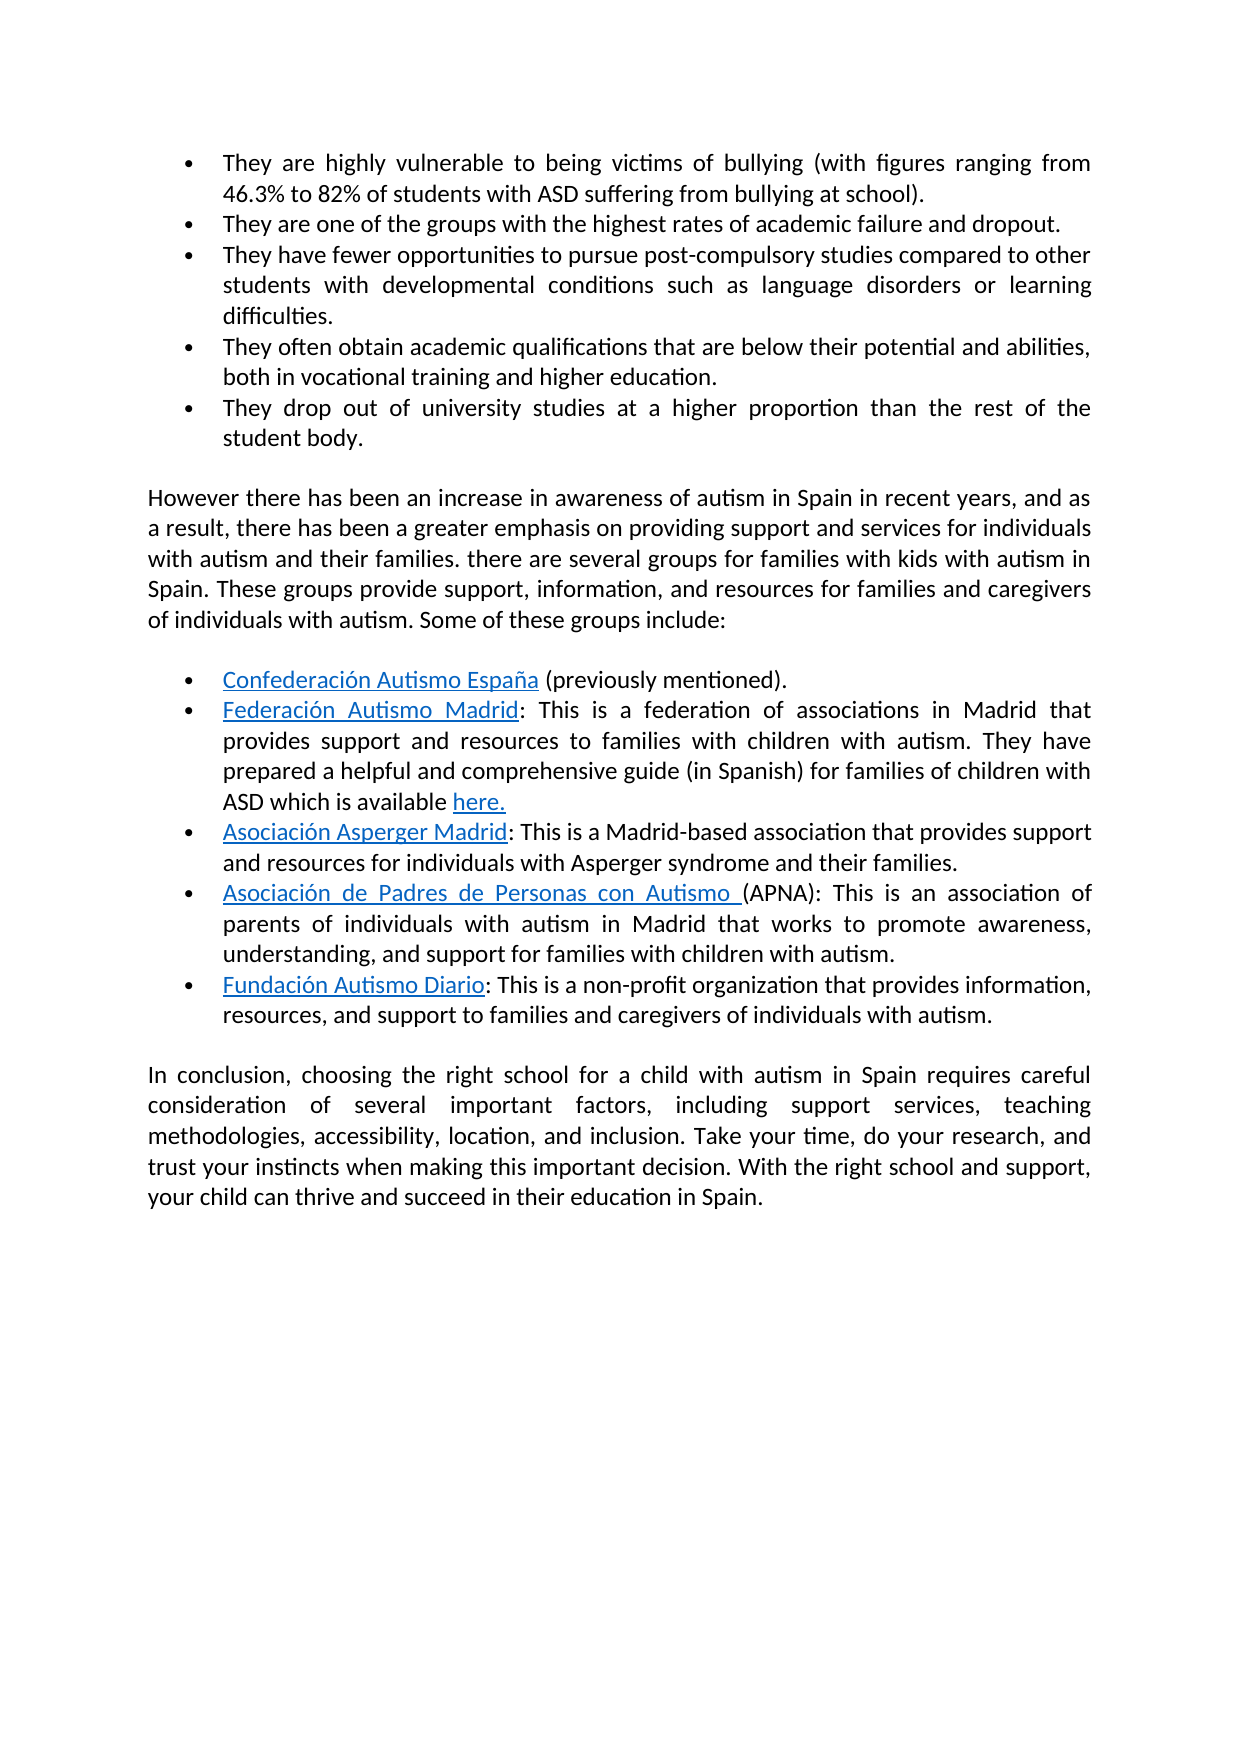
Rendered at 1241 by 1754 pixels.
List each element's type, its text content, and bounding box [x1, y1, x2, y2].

list Asociación de Padres de Personas con Autismo (APNA): This is an association of parents of individuals with autism in Madrid that works to promote awareness, understanding, and support for families with children with autism. [185, 877, 1093, 969]
list Asociación Asperger Madrid: This is a Madrid-based association that provides support and resources for individuals with Asperger syndrome and their families. [185, 816, 1093, 877]
list They are one of the groups with the highest rates of academic failure and dropout. [185, 209, 1093, 239]
list They have fewer opportunities to pursue post-compulsory studies compared to other students with developmental conditions such as language disorders or learning difficulties. [185, 239, 1093, 331]
text However there has been an increase in awareness of autism in Spain in recent years, and as a result, there has been a greater emphasis on providing support and services for individuals with autism and their families. there are several groups for families with kids with autism in Spain. These groups provide support, information, and resources for families and caregivers of individuals with autism. Some of these groups include: [148, 482, 1093, 634]
list They often obtain academic qualifications that are below their potential and abilities, both in vocational training and higher education. [185, 331, 1093, 392]
list They are highly vulnerable to being victims of bullying (with figures ranging from 46.3% to 82% of students with ASD suffering from bullying at school). [185, 148, 1093, 209]
list Confederación Autismo España (previously mentioned). [185, 664, 1093, 694]
text In conclusion, choosing the right school for a child with autism in Spain requires careful consideration of several important factors, including support services, teaching methodologies, accessibility, location, and inclusion. Take your time, do your research, and trust your instincts when making this important decision. With the right school and support, your child can thrive and succeed in their education in Spain. [148, 1059, 1093, 1212]
list They drop out of university studies at a higher proportion than the rest of the student body. [185, 392, 1093, 453]
list Fundación Autismo Diario: This is a non-profit organization that provides information, resources, and support to families and caregivers of individuals with autism. [185, 969, 1093, 1030]
list Federación Autismo Madrid: This is a federation of associations in Madrid that provides support and resources to families with children with autism. They have prepared a helpful and comprehensive guide (in Spanish) for families of children with ASD which is available here. [185, 694, 1093, 816]
